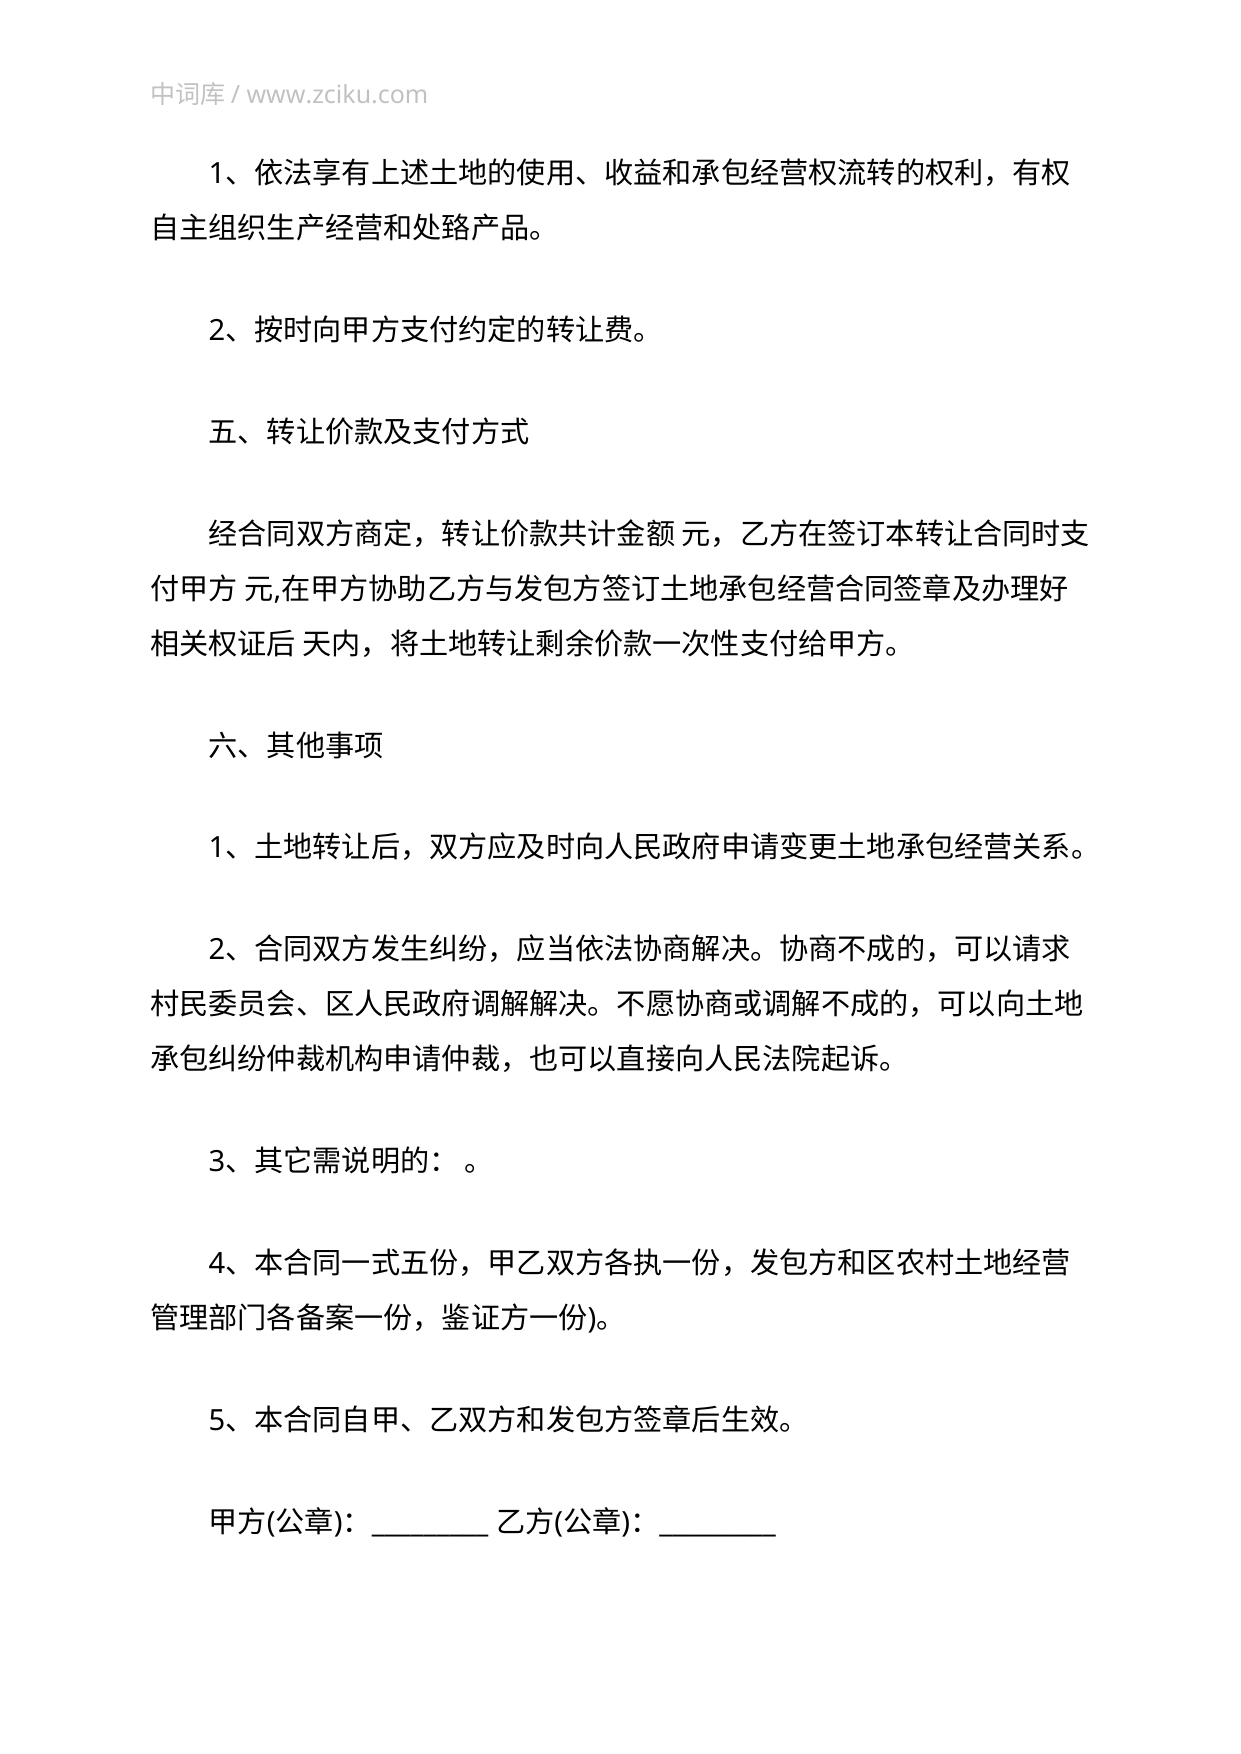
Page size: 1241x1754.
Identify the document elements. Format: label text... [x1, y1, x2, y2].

text 2、合同双方发生纠纷，应当依法协商解决。协商不成的，可以请求村民委员会、区人民政府调解解决。不愿协商或调解不成的，可以向土地承包纠纷仲裁机构申请仲裁，也可以直接向人民法院起诉。 [150, 926, 1090, 1078]
text 3、其它需说明的： 。 [150, 1138, 1090, 1180]
text 2、按时向甲方支付约定的转让费。 [150, 307, 1090, 349]
text 4、本合同一式五份，甲乙双方各执一份，发包方和区农村土地经营管理部门各备案一份，鉴证方一份)。 [150, 1239, 1090, 1337]
text 1、依法享有上述土地的使用、收益和承包经营权流转的权利，有权自主组织生产经营和处臵产品。 [150, 150, 1090, 247]
text 甲方(公章)：_________ 乙方(公章)：_________ [150, 1498, 1090, 1541]
text 5、本合同自甲、乙双方和发包方签章后生效。 [150, 1397, 1090, 1439]
text 六、其他事项 [150, 722, 1090, 764]
text 经合同双方商定，转让价款共计金额 元，乙方在签订本转让合同时支付甲方 元,在甲方协助乙方与发包方签订土地承包经营合同签章及办理好相关权证后 天内，将土地转让剩余价款一次性支付给甲方。 [150, 511, 1090, 663]
text 1、土地转让后，双方应及时向人民政府申请变更土地承包经营关系。 [150, 824, 1090, 866]
text 五、转让价款及支付方式 [150, 409, 1090, 451]
